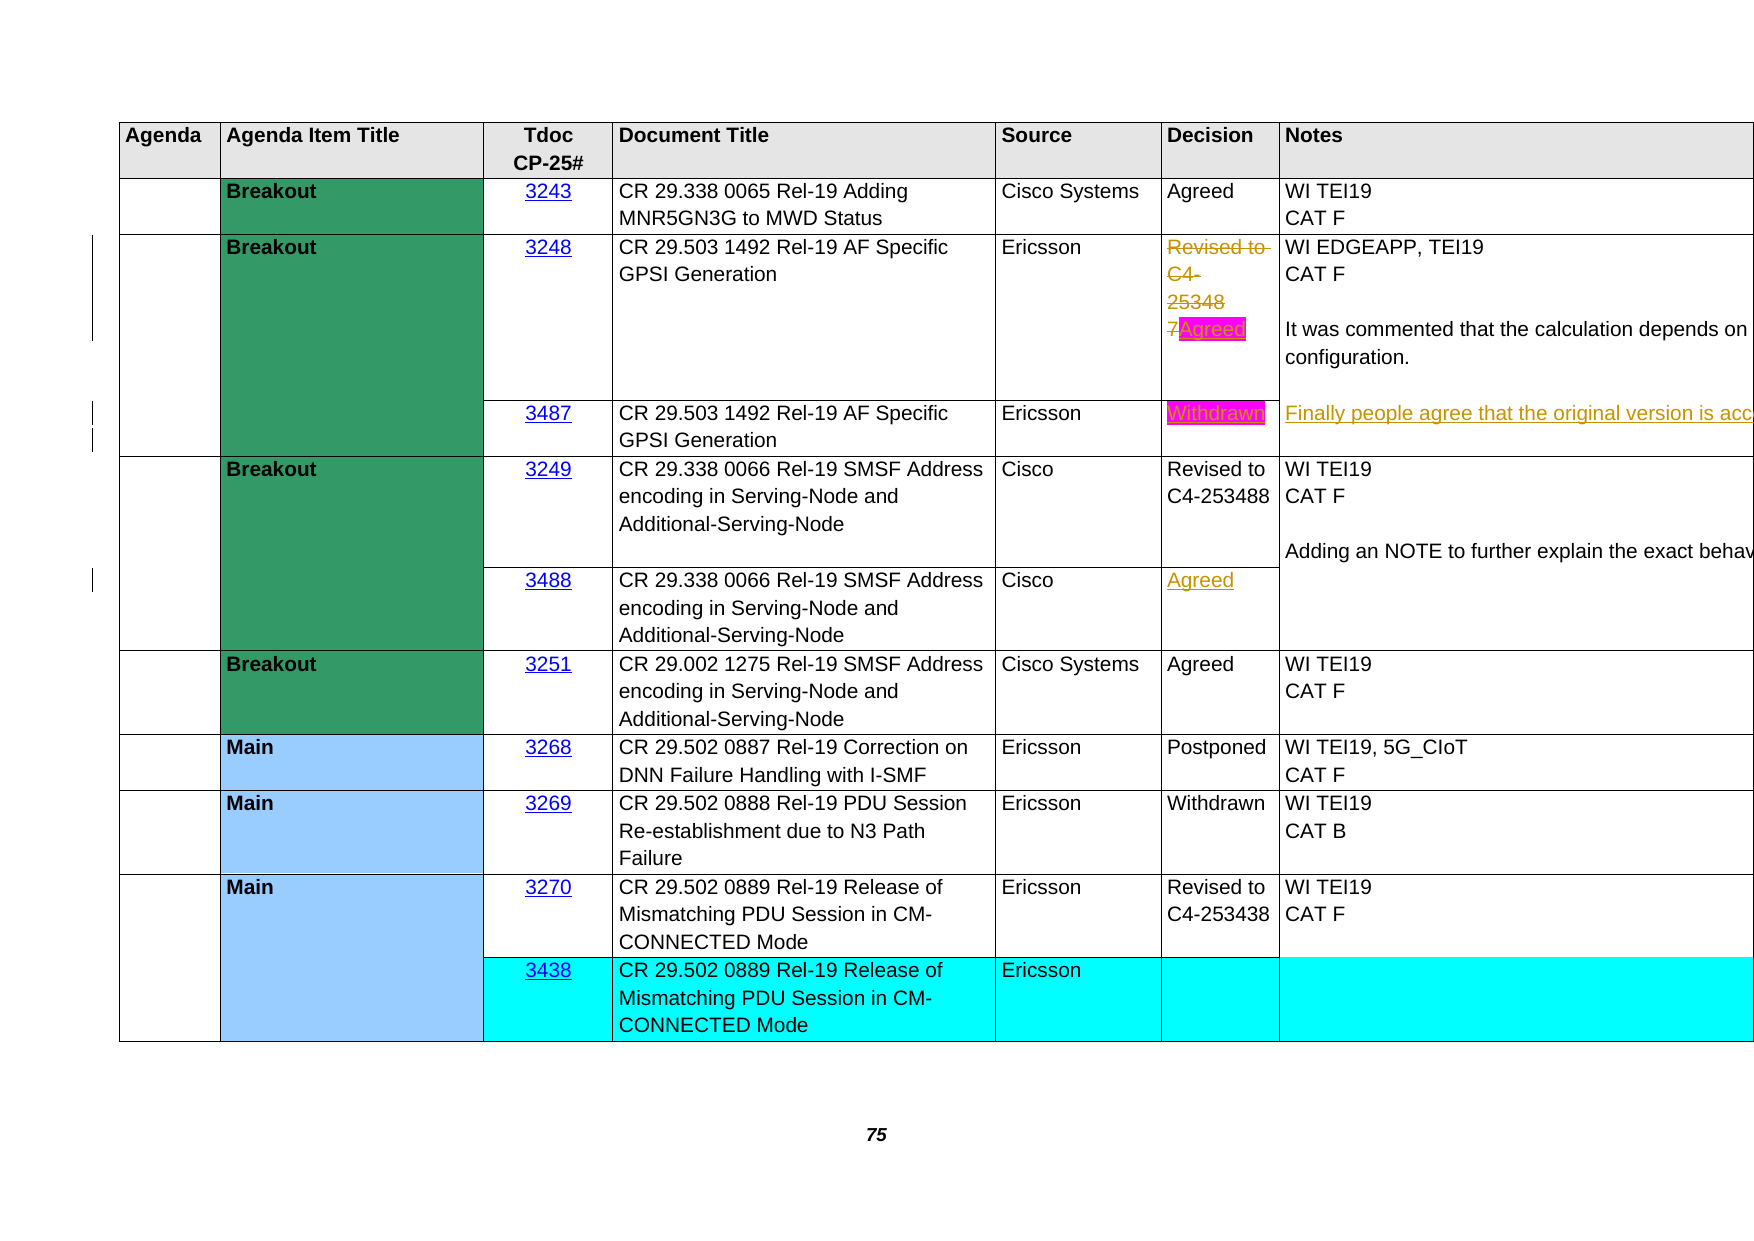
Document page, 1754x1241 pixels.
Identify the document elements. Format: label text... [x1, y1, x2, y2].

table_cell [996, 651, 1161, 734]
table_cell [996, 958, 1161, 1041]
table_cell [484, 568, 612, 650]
table_header Document Title [613, 123, 995, 178]
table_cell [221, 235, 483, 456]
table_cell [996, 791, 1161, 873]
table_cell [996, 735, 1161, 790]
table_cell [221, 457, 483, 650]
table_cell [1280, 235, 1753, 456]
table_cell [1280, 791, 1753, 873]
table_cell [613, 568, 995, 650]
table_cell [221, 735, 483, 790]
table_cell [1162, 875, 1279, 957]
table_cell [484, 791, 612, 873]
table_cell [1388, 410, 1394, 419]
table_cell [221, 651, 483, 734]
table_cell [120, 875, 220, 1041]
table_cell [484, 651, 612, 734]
table_header Notes [1280, 123, 1753, 178]
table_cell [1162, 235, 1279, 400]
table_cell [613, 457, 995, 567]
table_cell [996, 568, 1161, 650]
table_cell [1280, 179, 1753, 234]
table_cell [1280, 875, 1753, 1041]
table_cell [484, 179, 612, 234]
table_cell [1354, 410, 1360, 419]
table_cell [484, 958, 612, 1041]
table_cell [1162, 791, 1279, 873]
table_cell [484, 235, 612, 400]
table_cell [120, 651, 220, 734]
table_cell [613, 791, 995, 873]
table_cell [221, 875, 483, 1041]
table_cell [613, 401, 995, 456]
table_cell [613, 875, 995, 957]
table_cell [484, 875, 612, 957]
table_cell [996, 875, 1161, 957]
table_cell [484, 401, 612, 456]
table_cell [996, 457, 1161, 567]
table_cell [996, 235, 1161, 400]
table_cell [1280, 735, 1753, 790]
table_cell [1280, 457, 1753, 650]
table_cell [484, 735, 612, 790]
table_header Decision [1162, 123, 1279, 178]
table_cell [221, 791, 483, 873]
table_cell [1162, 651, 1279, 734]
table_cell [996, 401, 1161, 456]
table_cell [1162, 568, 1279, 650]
table_header Tdoc CP-25# [484, 123, 612, 178]
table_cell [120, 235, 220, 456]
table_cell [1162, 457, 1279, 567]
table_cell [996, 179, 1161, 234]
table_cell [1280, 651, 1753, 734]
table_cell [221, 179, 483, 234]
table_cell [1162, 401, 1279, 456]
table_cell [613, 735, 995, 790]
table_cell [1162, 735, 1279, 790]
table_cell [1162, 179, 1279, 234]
table_header Agenda [120, 123, 220, 178]
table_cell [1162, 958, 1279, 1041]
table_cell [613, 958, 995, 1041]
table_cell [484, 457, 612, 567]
table_header Agenda Item Title [221, 123, 483, 178]
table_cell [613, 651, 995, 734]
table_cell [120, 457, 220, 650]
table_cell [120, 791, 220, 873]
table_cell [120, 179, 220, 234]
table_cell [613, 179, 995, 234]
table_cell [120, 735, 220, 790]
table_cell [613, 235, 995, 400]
table_header Source [996, 123, 1161, 178]
